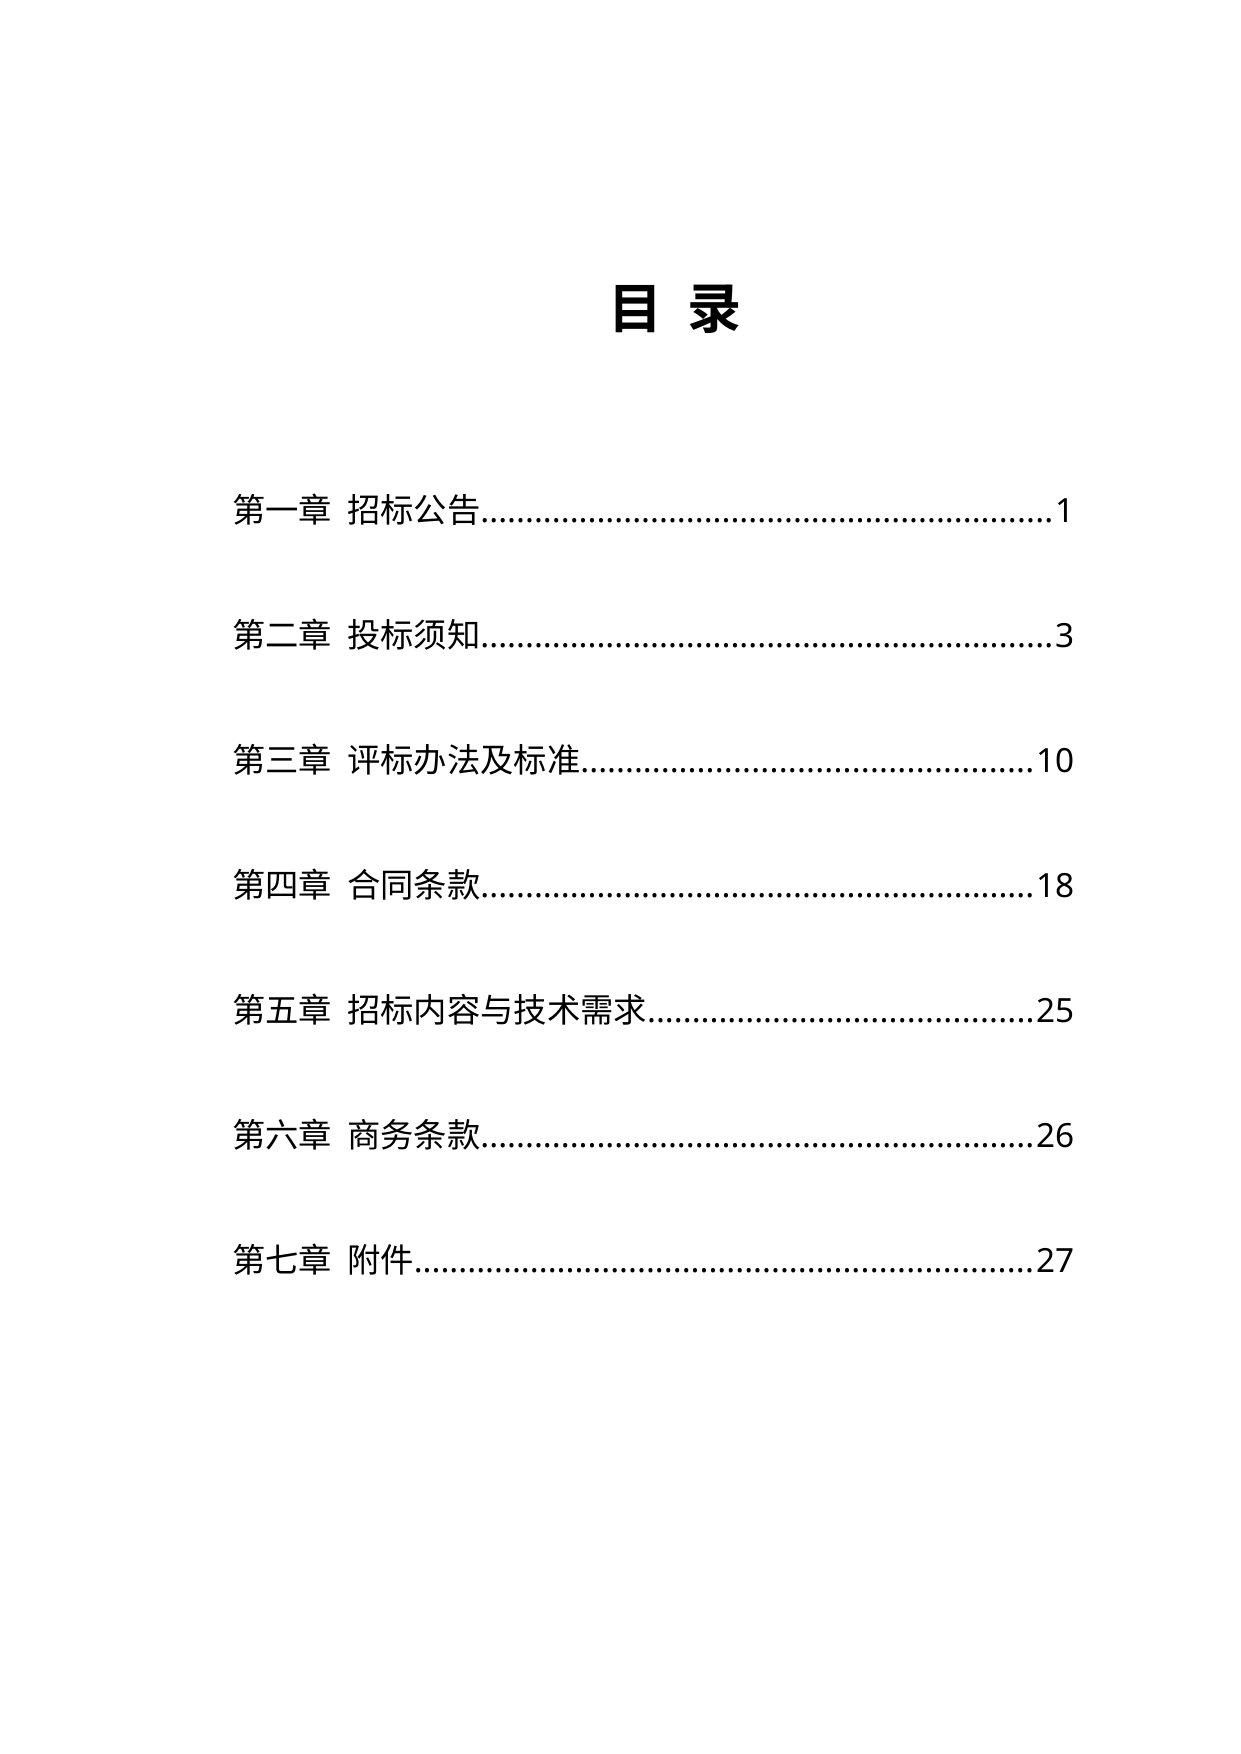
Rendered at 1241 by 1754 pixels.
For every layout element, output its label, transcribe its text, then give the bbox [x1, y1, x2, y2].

text 第七章 附件 27 [165, 1173, 1075, 1298]
text 目 录 [165, 266, 1075, 344]
text 第二章 投标须知 3 [165, 548, 1075, 673]
text 第一章 招标公告 1 [165, 423, 1075, 548]
text 第五章 招标内容与技术需求 25 [165, 923, 1075, 1048]
text 第四章 合同条款 18 [165, 798, 1075, 923]
text 第三章 评标办法及标准 10 [165, 673, 1075, 798]
text 第六章 商务条款 26 [165, 1048, 1075, 1173]
